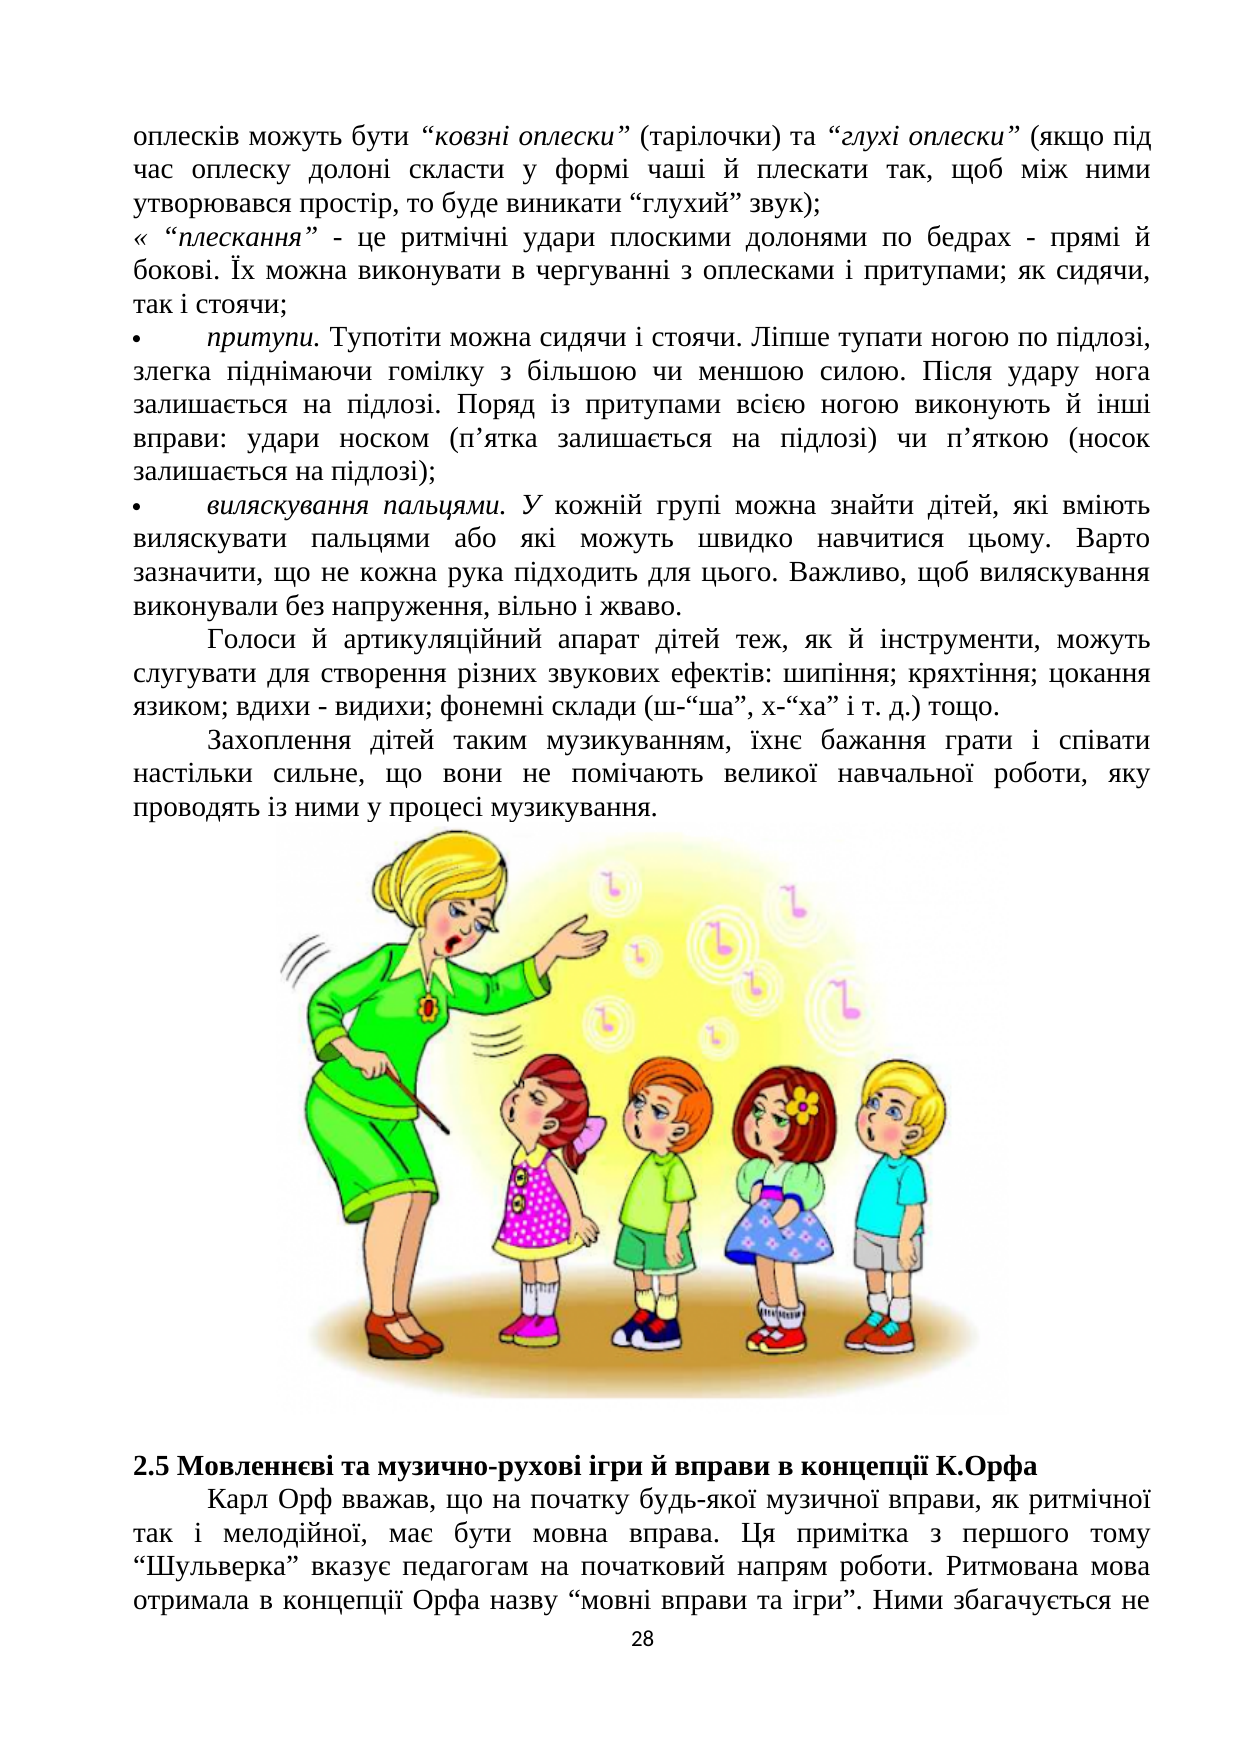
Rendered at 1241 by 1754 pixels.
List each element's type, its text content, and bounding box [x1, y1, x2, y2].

text 2.5 Мовленнєві та музично-рухові ігри й вправи в концепції К.Орфа [133, 1448, 1152, 1481]
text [133, 1481, 1152, 1616]
picture [276, 822, 1009, 1415]
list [133, 118, 1152, 219]
list притупи. Тупотіти можна сидячи і стоячи. Ліпше тупати ногою по підлозі, злегка піднімаючи гомілку з більшою чи меншою силою. Після удару нога залишається на підлозі. Поряд із притупами всією ногою виконують й інші вправи: удари носком (п’ятка залишається на підлозі) чи п’яткою (носок залишається на підлозі); [133, 319, 1152, 487]
text Захоплення дітей таким музикуванням, їхнє бажання грати і співати настільки сильне, що вони не помічають великої навчальної роботи, яку проводять із ними у процесі музикування. [133, 722, 1152, 822]
list виляскування пальцями. У кожній групі можна знайти дітей, які вміють виляскувати пальцями або які можуть швидко навчитися цьому. Варто зазначити, що не кожна рука підходить для цього. Важливо, щоб виляскування виконували без напруження, вільно і жваво. [133, 487, 1152, 621]
text Голоси й артикуляційний апарат дітей теж, як й інструменти, можуть слугувати для створення різних звукових ефектів: шипіння; кряхтіння; цокання язиком; вдихи - видихи; фонемні склади (ш-“ша”, х-“ха” і т. д.) тощо. [133, 621, 1152, 722]
text « “плескання” - це ритмічні удари плоскими долонями по бедрах - прямі й бокові. Їх можна виконувати в чергуванні з оплесками і притупами; як сидячи, так і стоячи; [133, 219, 1152, 319]
